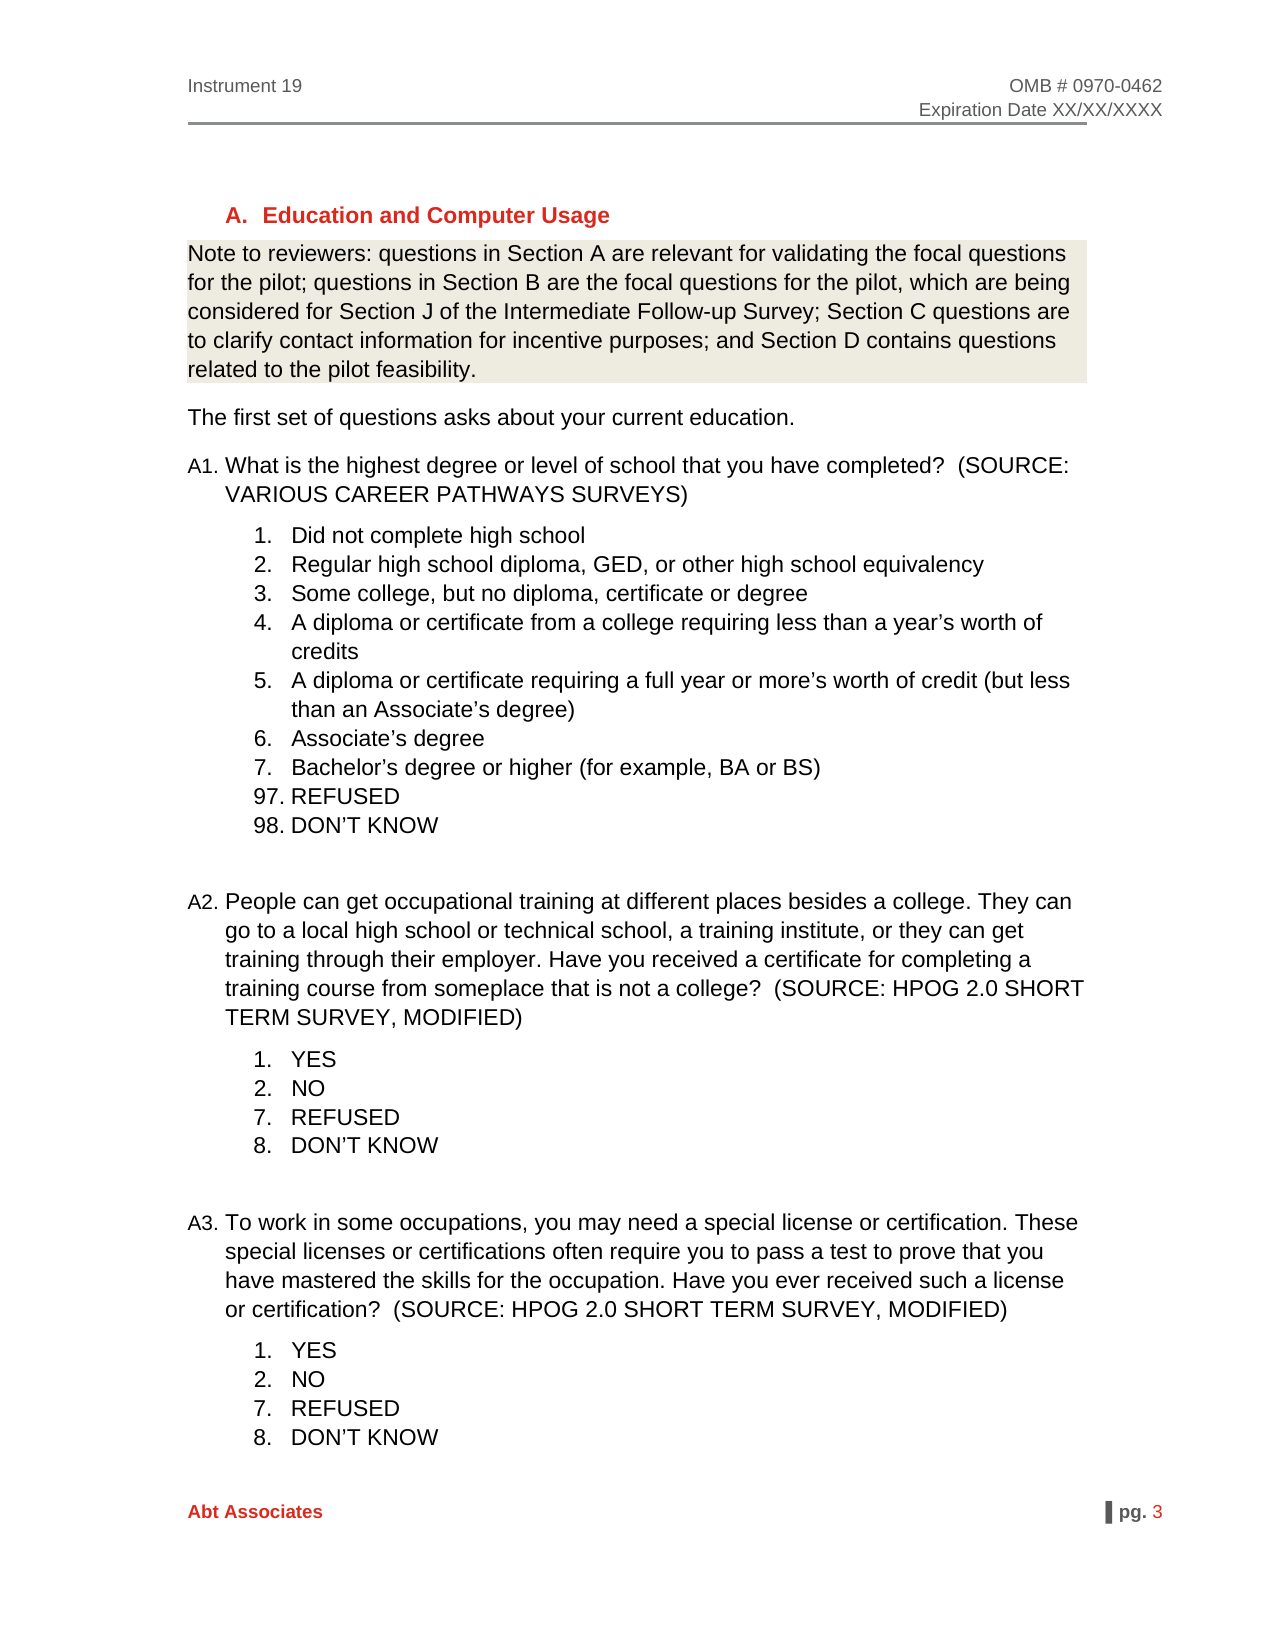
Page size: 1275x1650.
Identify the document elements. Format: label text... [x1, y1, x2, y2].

list Some college, but no diploma, certificate or degree [253, 580, 1087, 606]
list What is the highest degree or level of school that you have completed? (SOURCE: VARIOUS CAREER PATHWAYS SURVEYS) [187, 452, 1087, 507]
text The first set of questions asks about your current education. [187, 404, 1087, 430]
list A diploma or certificate from a college requiring less than a year’s worth of credits [253, 609, 1087, 664]
list DON’T KNOW [253, 812, 1087, 838]
list People can get occupational training at different places besides a college. They can go to a local high school or technical school, a training institute, or they can get training through their employer. Have you received a certificate for completing a training course from someplace that is not a college? (SOURCE: HPOG 2.0 SHORT TERM SURVEY, MODIFIED) [187, 888, 1087, 1031]
list YES [253, 1337, 1087, 1364]
text Note to reviewers: questions in Section A are relevant for validating the focal questions for the pilot; questions in Section B are the focal questions for the pilot, which are being considered for Section J of the Intermediate Follow-up Survey; Section C questions are to clarify contact information for incentive purposes; and Section D contains questions related to the pilot feasibility. [187, 240, 1087, 383]
list Did not complete high school [253, 522, 1087, 548]
subtitle Education and Computer Usage [225, 202, 1087, 228]
list Bachelor’s degree or higher (for example, BA or BS) [253, 754, 1087, 780]
list Associate’s degree [253, 725, 1087, 751]
list Regular high school diploma, GED, or other high school equivalency [253, 551, 1087, 577]
list NO [253, 1074, 1087, 1101]
list NO [253, 1366, 1087, 1393]
list DON’T KNOW [253, 1424, 1087, 1451]
list A diploma or certificate requiring a full year or more’s worth of credit (but less than an Associate’s degree) [253, 667, 1087, 722]
list REFUSED [253, 1103, 1087, 1130]
list YES [253, 1046, 1087, 1072]
list To work in some occupations, you may need a special license or certification. These special licenses or certifications often require you to pass a test to prove that you have mastered the skills for the occupation. Have you ever received such a license or certification? (SOURCE: HPOG 2.0 SHORT TERM SURVEY, MODIFIED) [187, 1209, 1087, 1322]
list REFUSED [253, 1395, 1087, 1422]
list DON’T KNOW [253, 1132, 1087, 1159]
list REFUSED [253, 783, 1087, 809]
